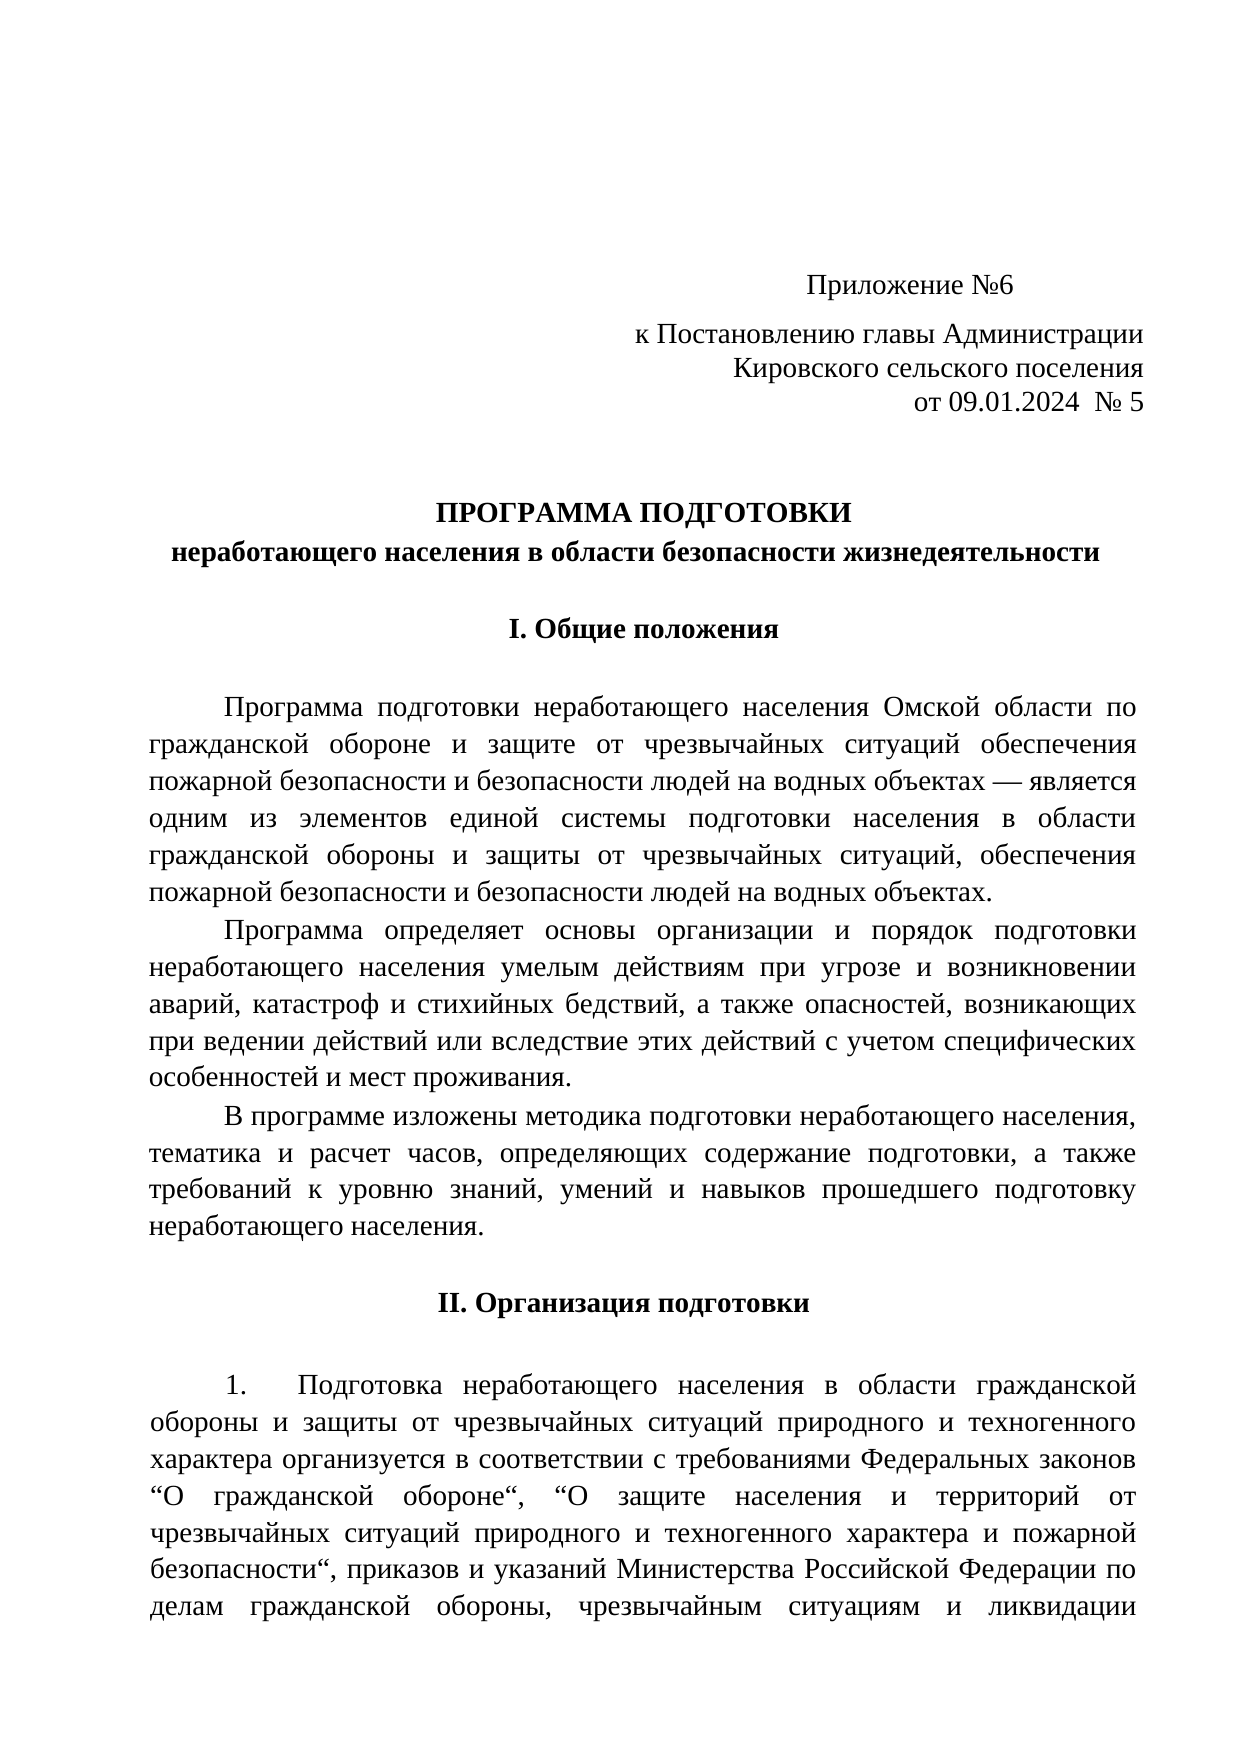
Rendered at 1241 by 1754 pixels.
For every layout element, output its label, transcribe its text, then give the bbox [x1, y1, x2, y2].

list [150, 1367, 1137, 1622]
subtitle I. Общие положения [196, 611, 1091, 644]
text Кировского сельского поселения [150, 350, 1144, 384]
text II. Организация подготовки [225, 1285, 1144, 1319]
text неработающего населения в области безопасности жизнедеятельности [171, 534, 1144, 568]
text ПРОГРАММА ПОДГОТОВКИ [196, 495, 1092, 529]
text Программа подготовки неработающего населения Омской области по гражданской обороне и защите от чрезвычайных ситуаций обеспечения пожарной безопасности и безопасности людей на водных объектах — является одним из элементов единой системы подготовки населения в области гражданской обороны и защиты от чрезвычайных ситуаций, обеспечения пожарной безопасности и безопасности людей на водных объектах. [148, 689, 1137, 907]
text Программа определяет основы организации и порядок подготовки неработающего населения умелым действиям при угрозе и возникновении аварий, катастроф и стихийных бедствий, а также опасностей, возникающих при ведении действий или вследствие этих действий с учетом специфических особенностей и мест проживания. [148, 912, 1137, 1093]
text от 09.01.2024 № 5 [150, 384, 1144, 417]
text к Постановлению главы Администрации [150, 317, 1144, 350]
text В программе изложены методика подготовки неработающего населения, тематика и расчет часов, определяющих содержание подготовки, а также требований к уровню знаний, умений и навыков прошедшего подготовку неработающего населения. [148, 1098, 1137, 1242]
text Приложение №6 [150, 267, 1144, 301]
